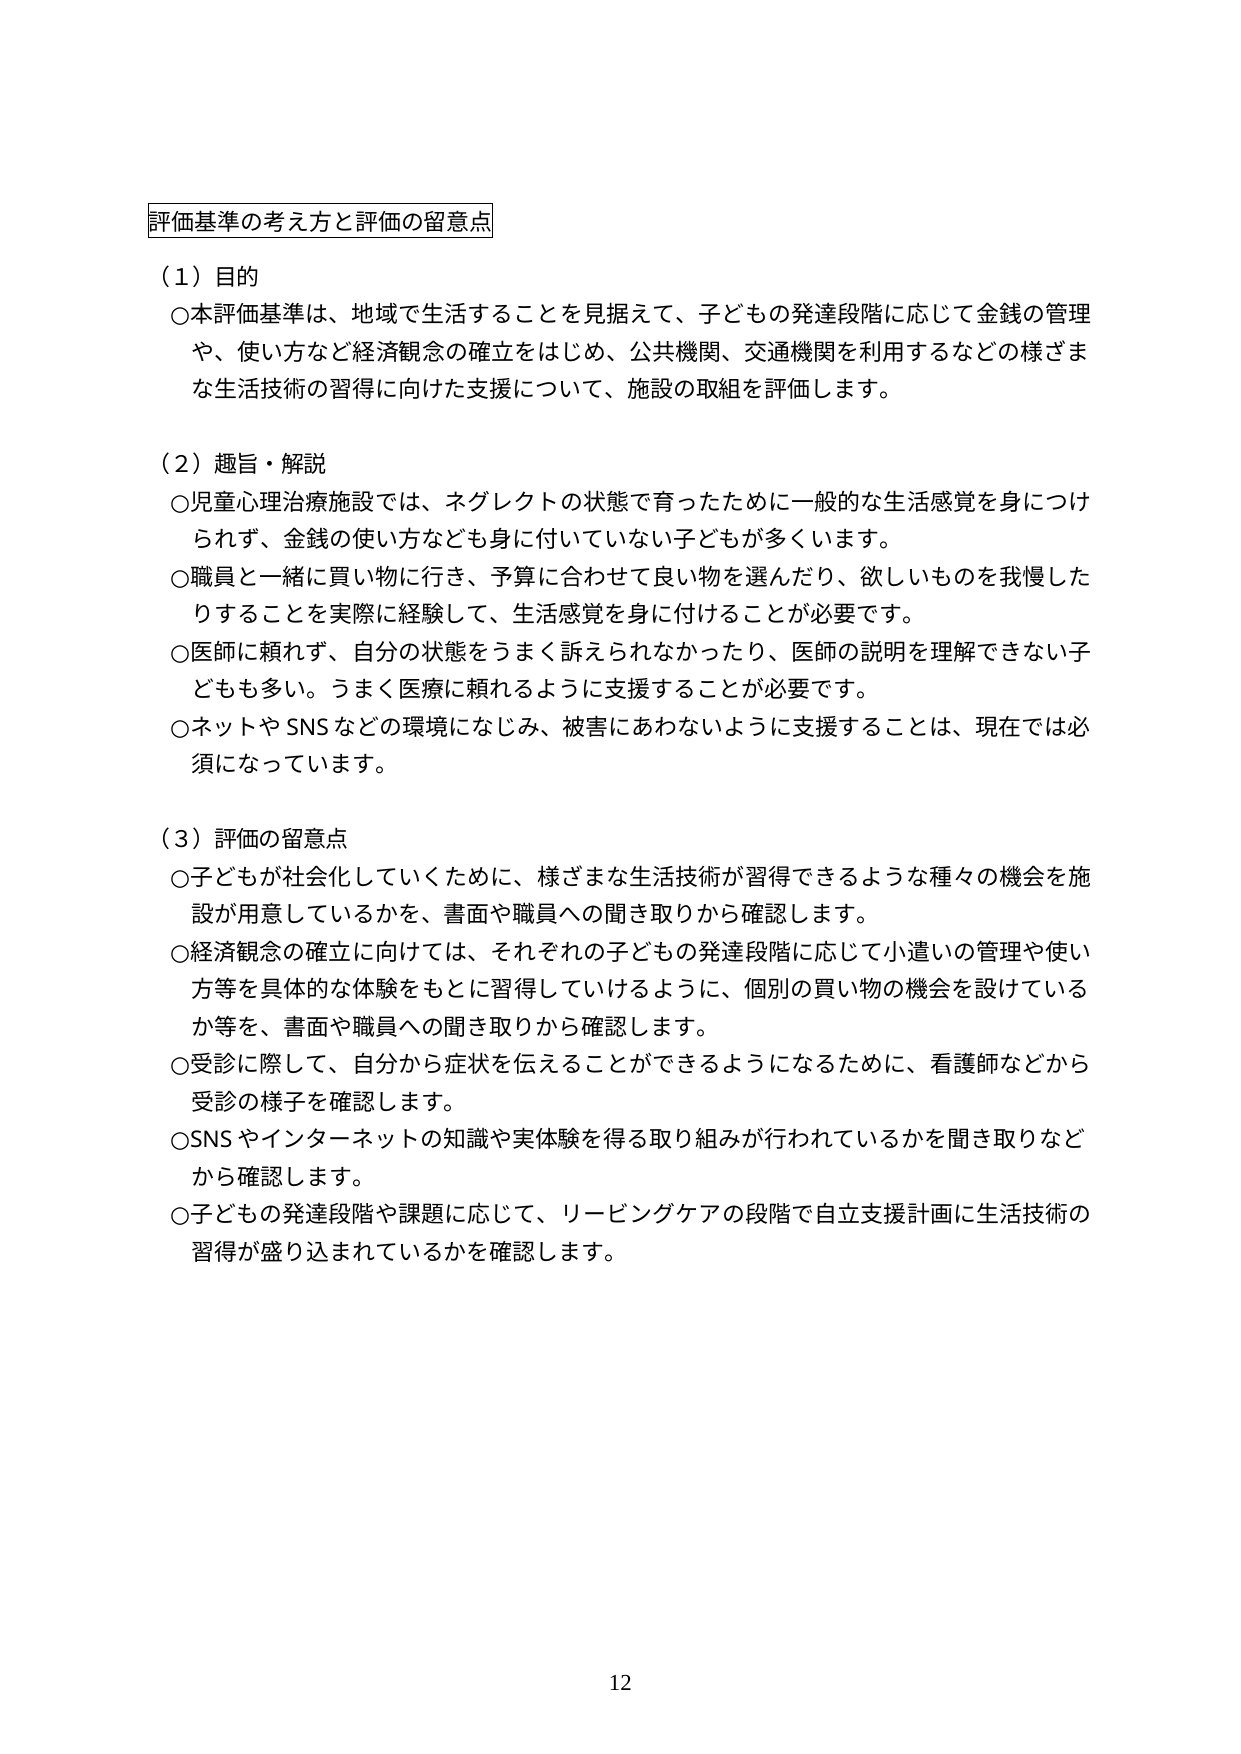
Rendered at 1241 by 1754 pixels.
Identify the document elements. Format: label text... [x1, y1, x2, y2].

text （１）目的 [148, 254, 1092, 292]
text ○本評価基準は、地域で生活することを見据えて、子どもの発達段階に応じて金銭の管理や、使い方など経済観念の確立をはじめ、公共機関、交通機関を利用するなどの様ざまな生活技術の習得に向けた支援について、施設の取組を評価します。 [170, 292, 1092, 404]
text ○SNSやインターネットの知識や実体験を得る取り組みが行われているかを聞き取りなど [170, 1117, 1092, 1154]
text ○職員と一緒に買い物に行き、予算に合わせて良い物を選んだり、欲しいものを我慢したりすることを実際に経験して、生活感覚を身に付けることが必要です。 [170, 554, 1092, 629]
text （２）趣旨・解説 [148, 442, 1092, 479]
text 評価基準の考え方と評価の留意点 [148, 201, 1092, 238]
text ○子どもが社会化していくために、様ざまな生活技術が習得できるような種々の機会を施設が用意しているかを、書面や職員への聞き取りから確認します。 [170, 854, 1092, 929]
text ○経済観念の確立に向けては、それぞれの子どもの発達段階に応じて小遣いの管理や使い方等を具体的な体験をもとに習得していけるように、個別の買い物の機会を設けているか等を、書面や職員への聞き取りから確認します。 [170, 929, 1092, 1042]
text （３）評価の留意点 [148, 817, 1092, 854]
text から確認します。 [192, 1154, 1092, 1192]
text ○ネットやSNSなどの環境になじみ、被害にあわないように支援することは、現在では必須になっています。 [170, 704, 1092, 779]
text ○子どもの発達段階や課題に応じて、リービングケアの段階で自立支援計画に生活技術の習得が盛り込まれているかを確認します。 [170, 1192, 1092, 1267]
text ○児童心理治療施設では、ネグレクトの状態で育ったために一般的な生活感覚を身につけられず、金銭の使い方なども身に付いていない子どもが多くいます。 [170, 479, 1092, 554]
text ○医師に頼れず、自分の状態をうまく訴えられなかったり、医師の説明を理解できない子どもも多い。うまく医療に頼れるように支援することが必要です。 [170, 629, 1092, 704]
text ○受診に際して、自分から症状を伝えることができるようになるために、看護師などから受診の様子を確認します。 [170, 1042, 1092, 1117]
